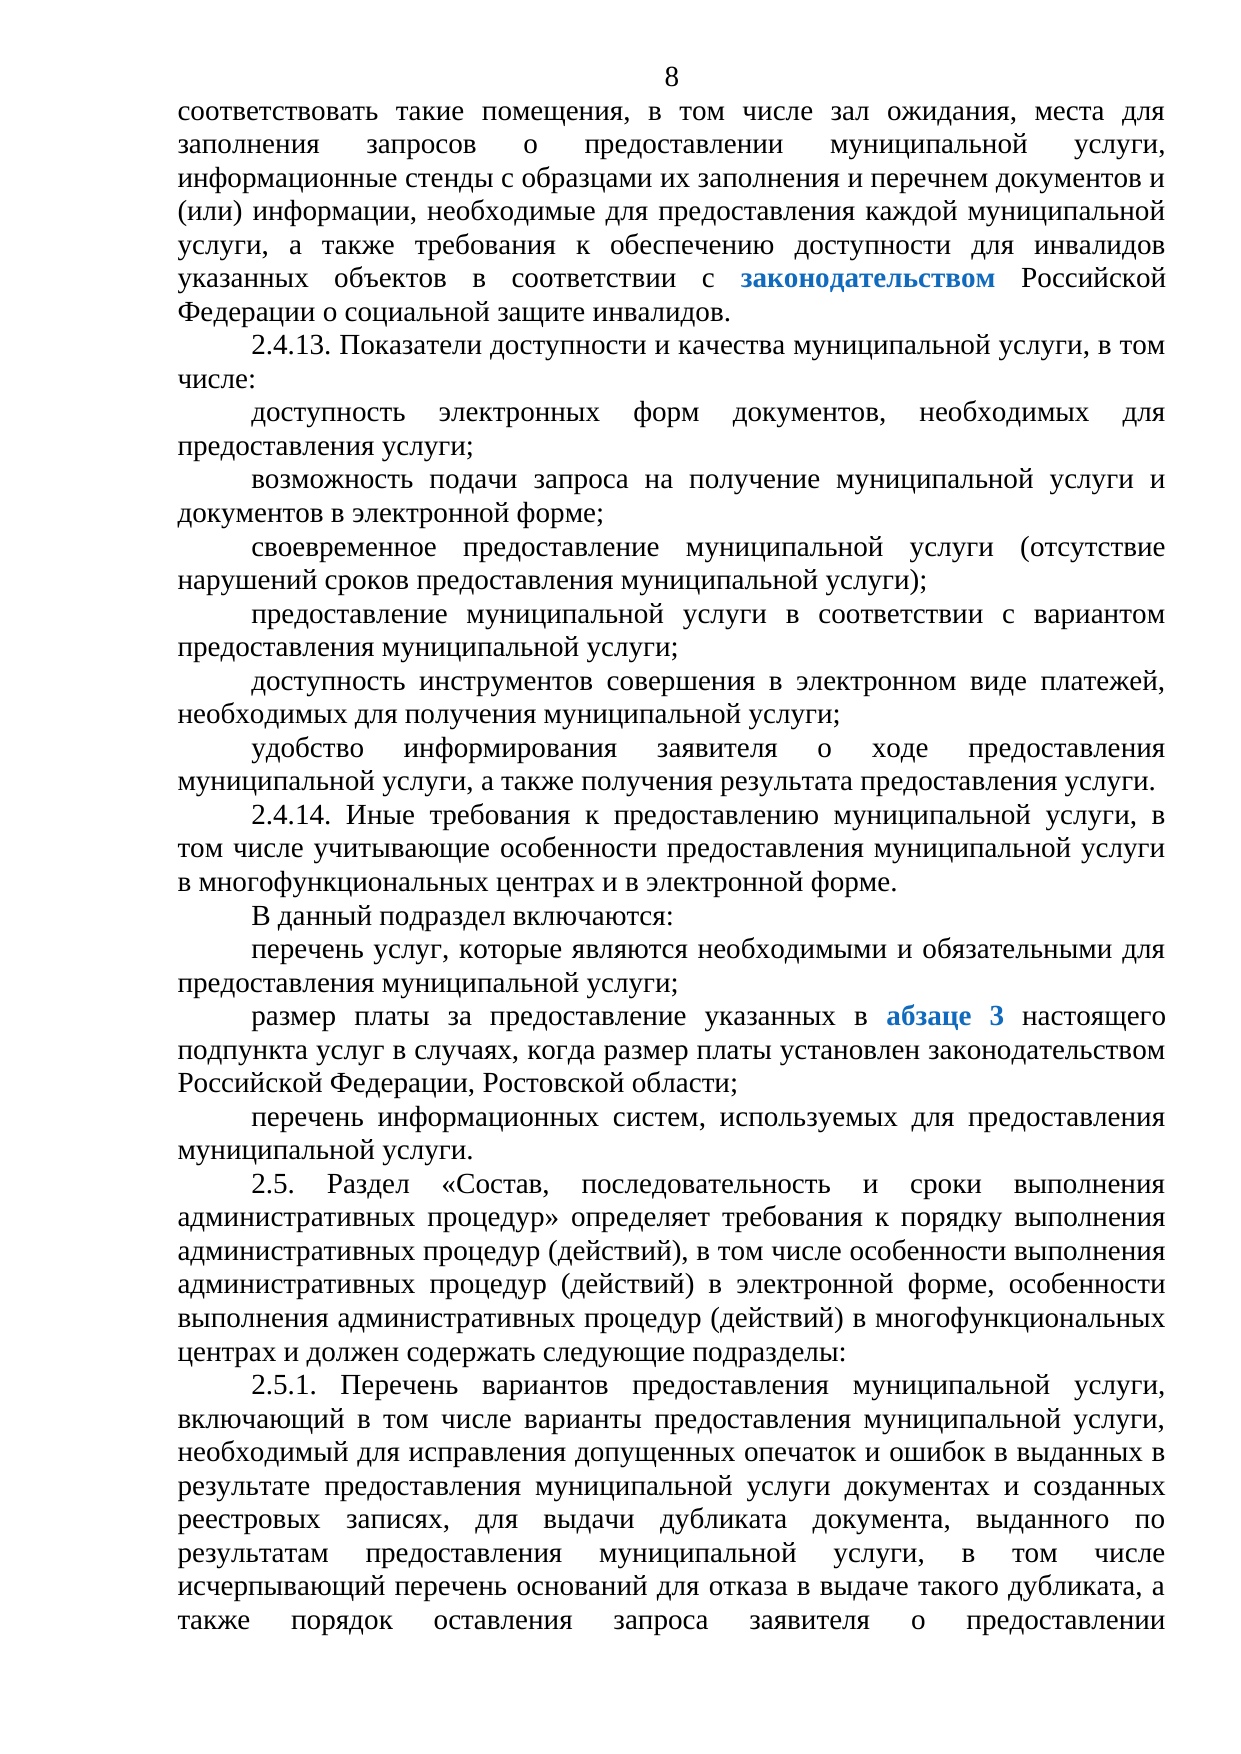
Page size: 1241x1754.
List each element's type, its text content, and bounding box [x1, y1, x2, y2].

text своевременное предоставление муниципальной услуги (отсутствие нарушений сроков предоставления муниципальной услуги); [177, 529, 1166, 596]
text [177, 1367, 1166, 1636]
text перечень услуг, которые являются необходимыми и обязательными для предоставления муниципальной услуги; [177, 931, 1166, 998]
text В данный подраздел включаются: [177, 898, 1166, 931]
text 2.5. Раздел «Состав, последовательность и сроки выполнения административных процедур» определяет требования к порядку выполнения административных процедур (действий), в том числе особенности выполнения административных процедур (действий) в электронной форме, особенности выполнения административных процедур (действий) в многофункциональных центрах и должен содержать следующие подразделы: [177, 1166, 1166, 1367]
text размер платы за предоставление указанных в абзаце 3 настоящего подпункта услуг в случаях, когда размер платы установлен законодательством Российской Федерации, Ростовской области; [177, 998, 1166, 1099]
text возможность подачи запроса на получение муниципальной услуги и документов в электронной форме; [177, 462, 1166, 529]
text предоставление муниципальной услуги в соответствии с вариантом предоставления муниципальной услуги; [177, 596, 1166, 663]
text доступность электронных форм документов, необходимых для предоставления услуги; [177, 394, 1166, 462]
text 2.4.14. Иные требования к предоставлению муниципальной услуги, в том числе учитывающие особенности предоставления муниципальной услуги в многофункциональных центрах и в электронной форме. [177, 797, 1166, 898]
text перечень информационных систем, используемых для предоставления муниципальной услуги. [177, 1099, 1166, 1166]
text 2.4.13. Показатели доступности и качества муниципальной услуги, в том числе: [177, 327, 1166, 394]
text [177, 93, 1166, 327]
text удобство информирования заявителя о ходе предоставления муниципальной услуги, а также получения результата предоставления услуги. [177, 730, 1166, 797]
text доступность инструментов совершения в электронном виде платежей, необходимых для получения муниципальной услуги; [177, 663, 1166, 730]
